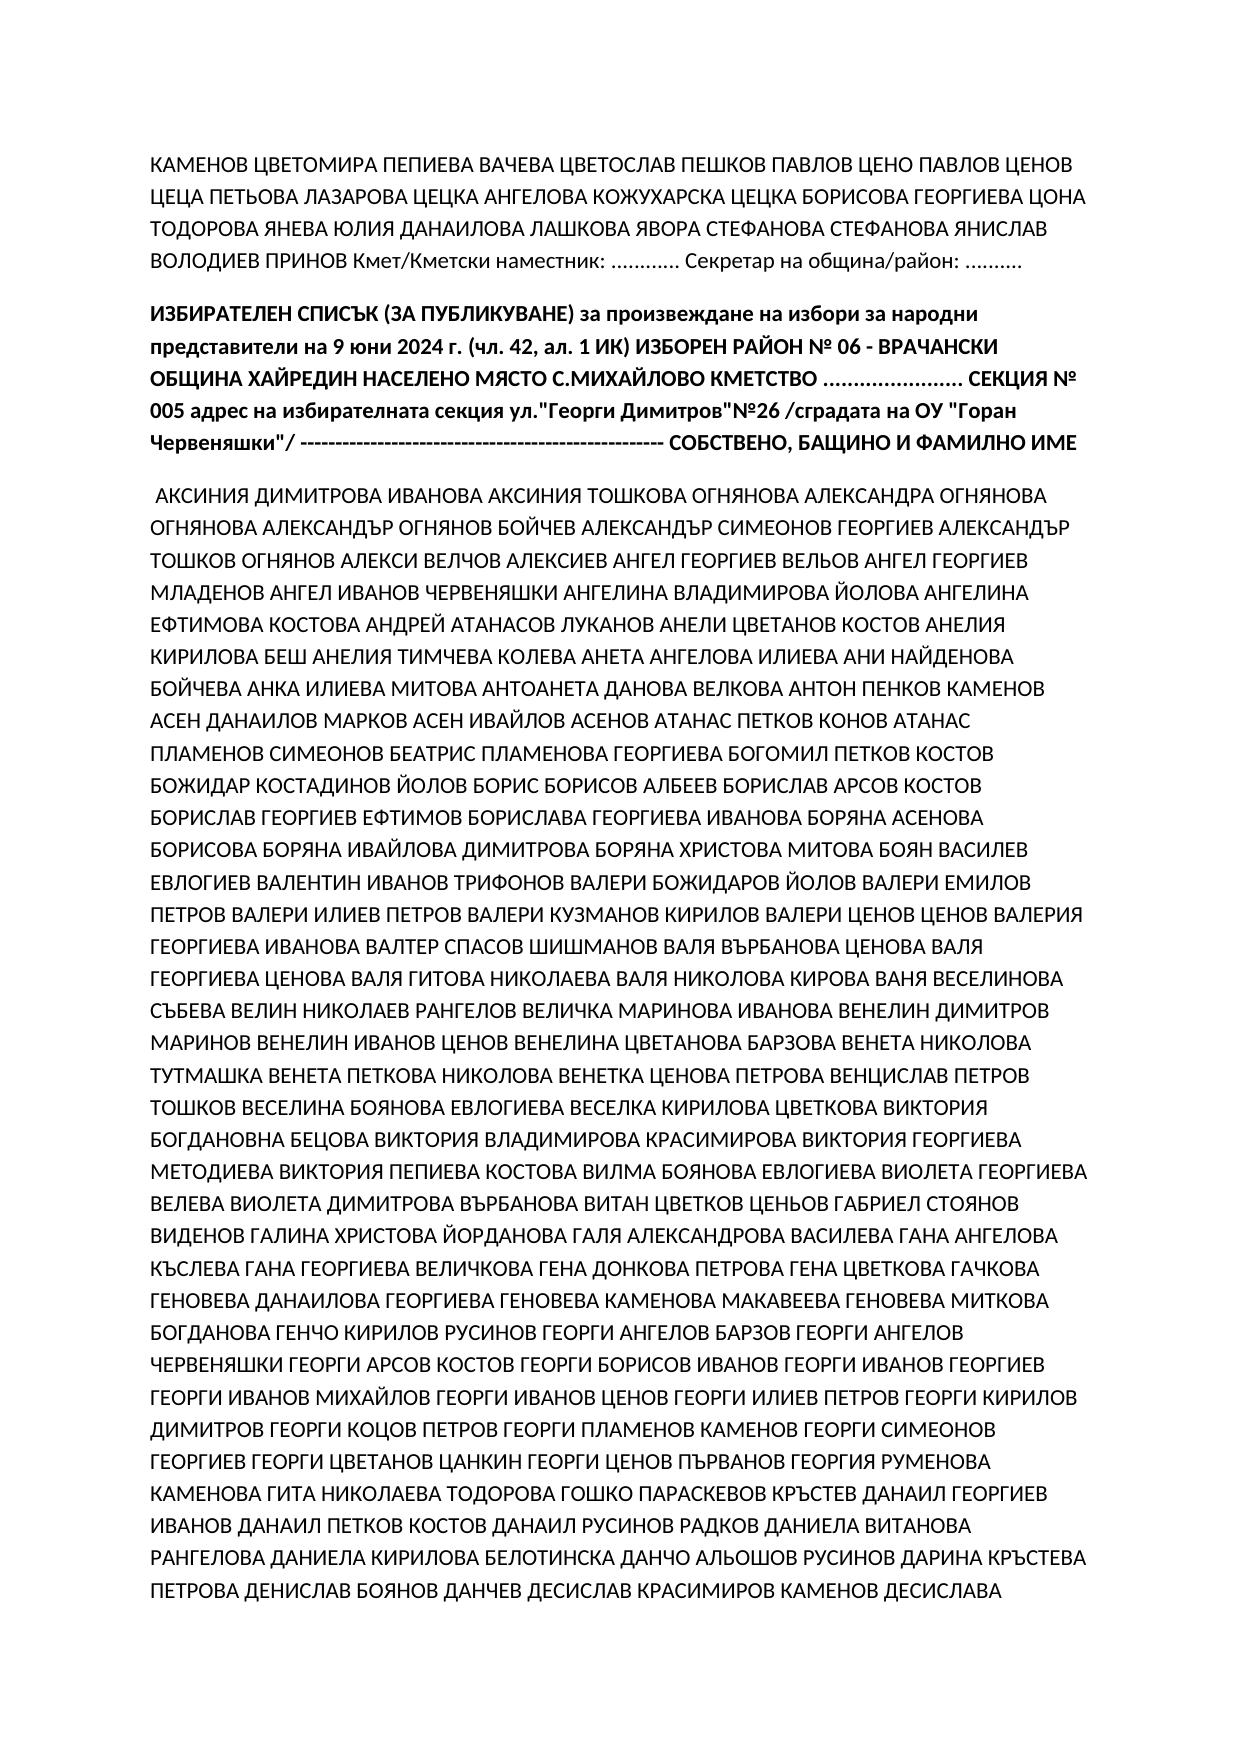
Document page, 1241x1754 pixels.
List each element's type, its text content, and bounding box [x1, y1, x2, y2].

text ИЗБИРАТЕЛЕН СПИСЪК (ЗА ПУБЛИКУВАНЕ) за произвеждане на избори за народни представители на 9 юни 2024 г. (чл. 42, ал. 1 ИК) ИЗБОРЕН РАЙОН № 06 - ВРАЧАНСКИ ОБЩИНА ХАЙРЕДИН НАСЕЛЕНО МЯСТО С.МИХАЙЛОВО КМЕТСТВО ....................... СЕКЦИЯ № 005 адрес на избирателната секция ул."Георги Димитров"№26 /сградата на ОУ "Горан Червеняшки"/ ---------------------------------------------------- СОБСТВЕНО, БАЩИНО И ФАМИЛНО ИМЕ [150, 299, 1090, 456]
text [150, 481, 1090, 1604]
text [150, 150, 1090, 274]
